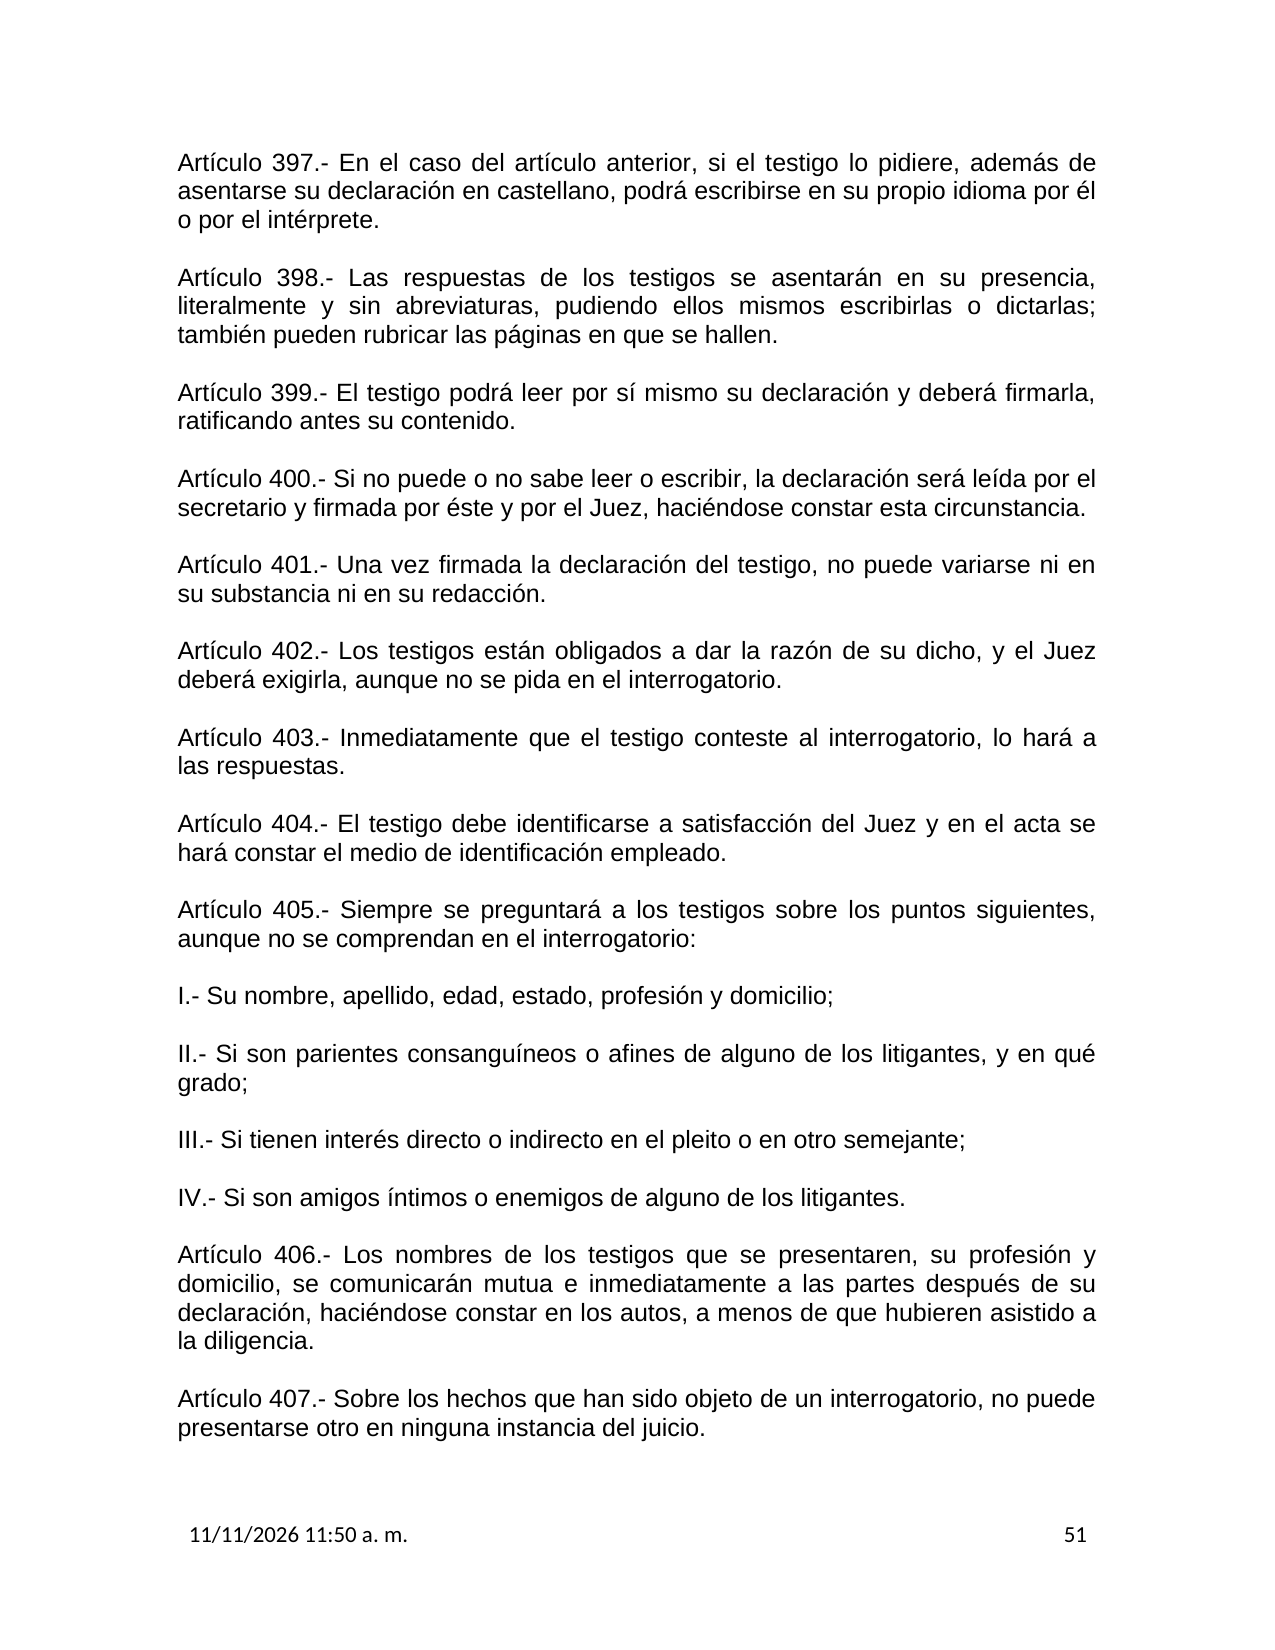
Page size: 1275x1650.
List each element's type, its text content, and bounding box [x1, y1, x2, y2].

text Artículo 399.- El testigo podrá leer por sí mismo su declaración y deberá firmarla, ratificando antes su contenido. [177, 378, 1098, 435]
text Artículo 405.- Siempre se preguntará a los testigos sobre los puntos siguientes, aunque no se comprendan en el interrogatorio: [177, 895, 1098, 953]
text Artículo 407.- Sobre los hechos que han sido objeto de un interrogatorio, no puede presentarse otro en ninguna instancia del juicio. [177, 1384, 1098, 1441]
text Artículo 401.- Una vez firmada la declaración del testigo, no puede variarse ni en su substancia ni en su redacción. [177, 550, 1098, 608]
text Artículo 403.- Inmediatamente que el testigo conteste al interrogatorio, lo hará a las respuestas. [177, 723, 1098, 780]
text Artículo 406.- Los nombres de los testigos que se presentaren, su profesión y domicilio, se comunicarán mutua e inmediatamente a las partes después de su declaración, haciéndose constar en los autos, a menos de que hubieren asistido a la diligencia. [177, 1240, 1098, 1355]
text Artículo 398.- Las respuestas de los testigos se asentarán en su presencia, literalmente y sin abreviaturas, pudiendo ellos mismos escribirlas o dictarlas; también pueden rubricar las páginas en que se hallen. [177, 263, 1098, 349]
text Artículo 397.- En el caso del artículo anterior, si el testigo lo pidiere, además de asentarse su declaración en castellano, podrá escribirse en su propio idioma por él o por el intérprete. [177, 148, 1098, 234]
text III.- Si tienen interés directo o indirecto en el pleito o en otro semejante; [177, 1125, 1098, 1154]
text I.- Su nombre, apellido, edad, estado, profesión y domicilio; [177, 981, 1098, 1010]
text Artículo 402.- Los testigos están obligados a dar la razón de su dicho, y el Juez deberá exigirla, aunque no se pida en el interrogatorio. [177, 636, 1098, 694]
text Artículo 400.- Si no puede o no sabe leer o escribir, la declaración será leída por el secretario y firmada por éste y por el Juez, haciéndose constar esta circunstancia. [177, 464, 1098, 521]
text II.- Si son parientes consanguíneos o afines de alguno de los litigantes, y en qué grado; [177, 1039, 1098, 1096]
text Artículo 404.- El testigo debe identificarse a satisfacción del Juez y en el acta se hará constar el medio de identificación empleado. [177, 809, 1098, 866]
text IV.- Si son amigos íntimos o enemigos de alguno de los litigantes. [177, 1183, 1098, 1211]
